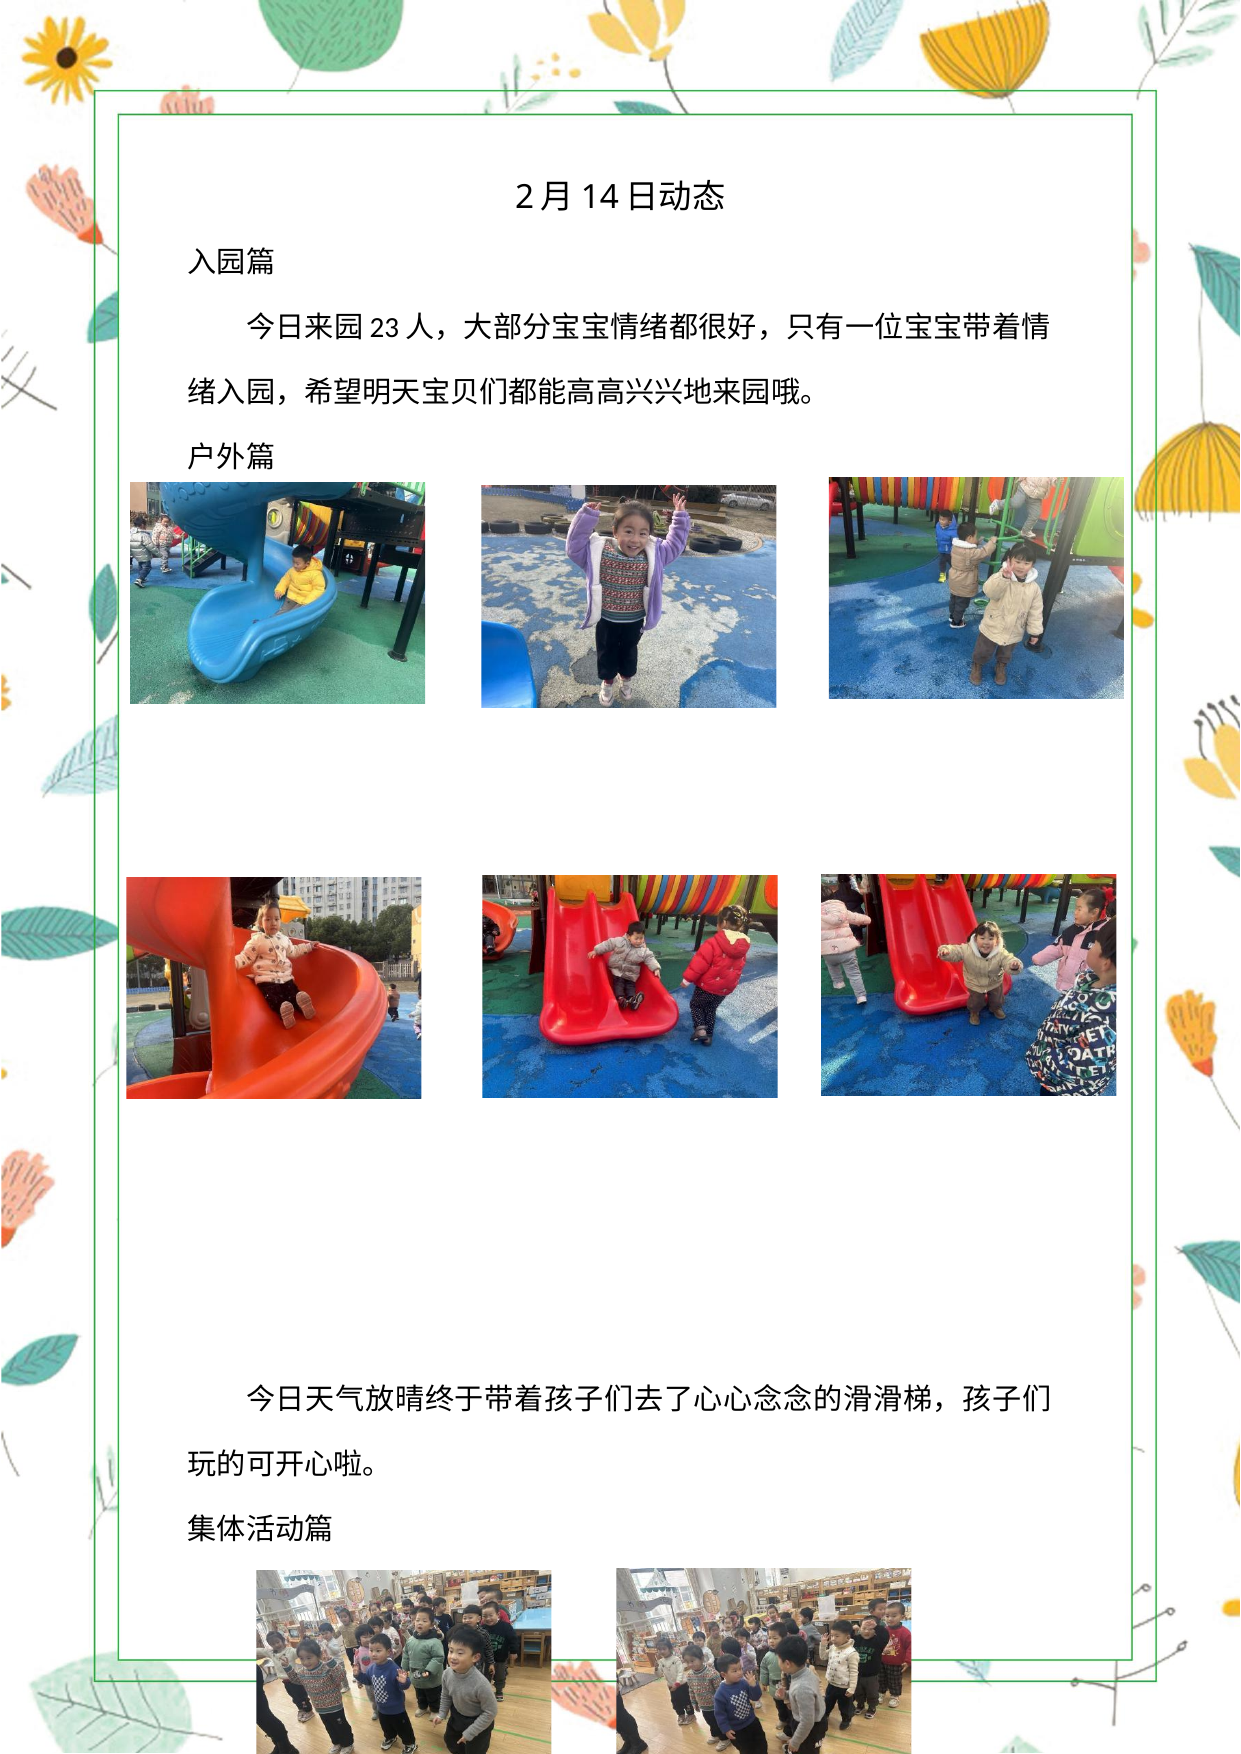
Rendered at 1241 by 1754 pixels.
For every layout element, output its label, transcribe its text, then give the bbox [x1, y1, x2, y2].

text 2月14日动态 [187, 162, 1053, 227]
text 户外篇 [187, 422, 1053, 487]
picture [1, 0, 1240, 1754]
text 今日天气放晴终于带着孩子们去了心心念念的滑滑梯，孩子们玩的可开心啦。 [187, 1364, 1053, 1494]
text 入园篇 [187, 227, 1053, 292]
text 集体活动篇 [187, 1494, 1053, 1559]
text 今日来园23人，大部分宝宝情绪都很好，只有一位宝宝带着情绪入园，希望明天宝贝们都能高高兴兴地来园哦。 [187, 292, 1053, 422]
